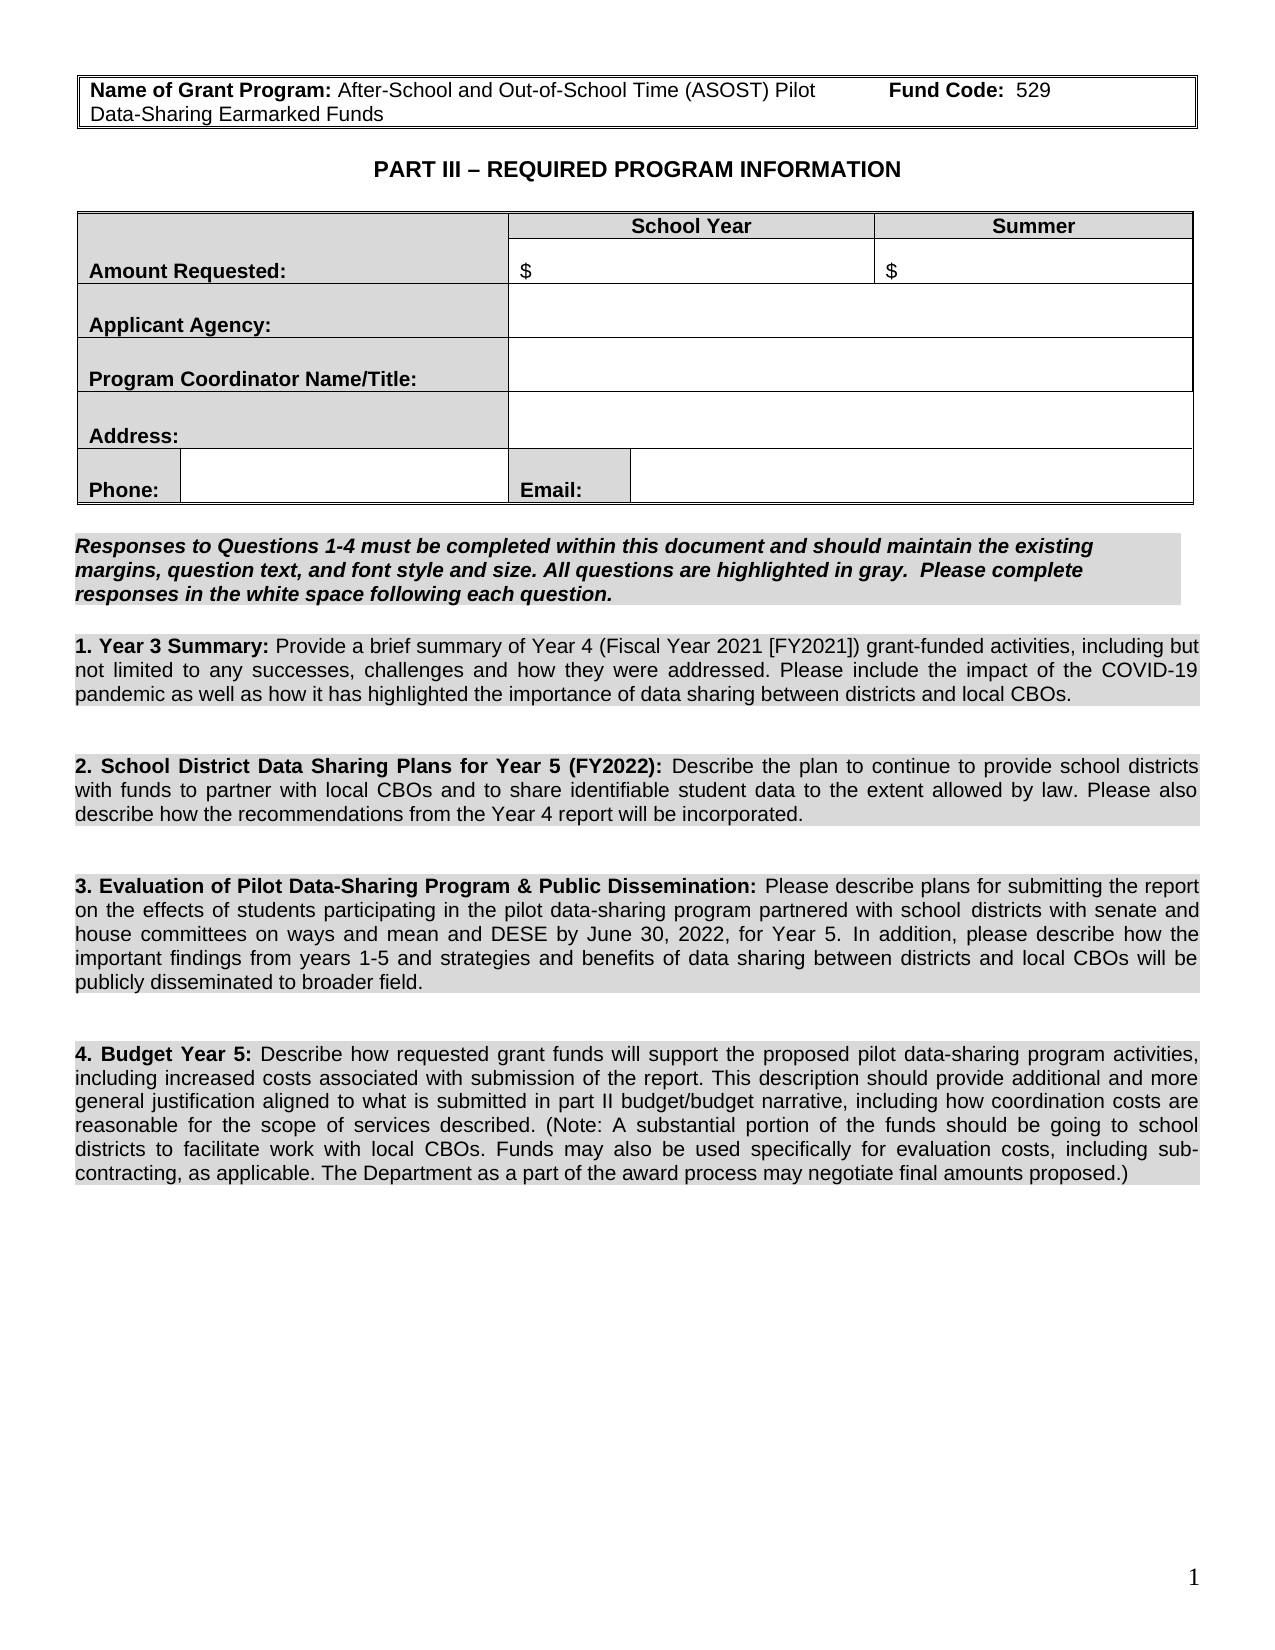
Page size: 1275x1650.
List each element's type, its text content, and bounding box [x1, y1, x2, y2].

table_cell [509, 392, 1193, 448]
table_cell $ [875, 239, 1192, 283]
text 3. Evaluation of Pilot Data-Sharing Program & Public Dissemination: Please describe plans for submitting the report on the effects of students participating in the pilot data-sharing program partnered with school districts with senate and house committees on ways and mean and DESE by June 30, 2022, for Year 5. In addition, please describe how the important findings from years 1-5 and strategies and benefits of data sharing between districts and local CBOs will be publicly disseminated to broader field. [75, 874, 1200, 993]
table_cell [631, 448, 1193, 502]
table_header Summer [875, 214, 1192, 238]
text 1. Year 3 Summary: Provide a brief summary of Year 4 (Fiscal Year 2021 [FY2021]) grant-funded activities, including but not limited to any successes, challenges and how they were addressed. Please include the impact of the COVID-19 pandemic as well as how it has highlighted the importance of data sharing between districts and local CBOs. [75, 634, 1200, 706]
table_cell Phone: [78, 449, 180, 502]
text Responses to Questions 1-4 must be completed within this document and should maintain the existing margins, question text, and font style and size. All questions are highlighted in gray. Please complete responses in the white space following each question. [75, 533, 1181, 605]
table_cell Email: [509, 449, 630, 502]
table_header Fund Code: 529 [878, 78, 1195, 126]
table_cell Applicant Agency: [78, 284, 508, 337]
table_header Amount Requested: [78, 214, 508, 283]
text 2. School District Data Sharing Plans for Year 5 (FY2022): Describe the plan to continue to provide school districts with funds to partner with local CBOs and to share identifiable student data to the extent allowed by law. Please also describe how the recommendations from the Year 4 report will be incorporated. [75, 754, 1200, 826]
table_cell [181, 449, 508, 502]
table_cell [509, 284, 1192, 337]
table_header School Year [509, 214, 874, 238]
subtitle PART III – REQUIRED PROGRAM INFORMATION [75, 156, 1200, 182]
table_cell Program Coordinator Name/Title: [78, 338, 508, 391]
text 4. Budget Year 5: Describe how requested grant funds will support the proposed pilot data-sharing program activities, including increased costs associated with submission of the report. This description should provide additional and more general justification aligned to what is submitted in part II budget/budget narrative, including how coordination costs are reasonable for the scope of services described. (Note: A substantial portion of the funds should be going to school districts to facilitate work with local CBOs. Funds may also be used specifically for evaluation costs, including sub-contracting, as applicable. The Department as a part of the award process may negotiate final amounts proposed.) [75, 1041, 1200, 1185]
table_cell [509, 338, 1192, 391]
table_cell Address: [78, 392, 508, 448]
table_cell $ [509, 239, 874, 283]
table_header Name of Grant Program: After-School and Out-of-School Time (ASOST) Pilot Data-Sharing Earmarked Funds [80, 78, 877, 126]
